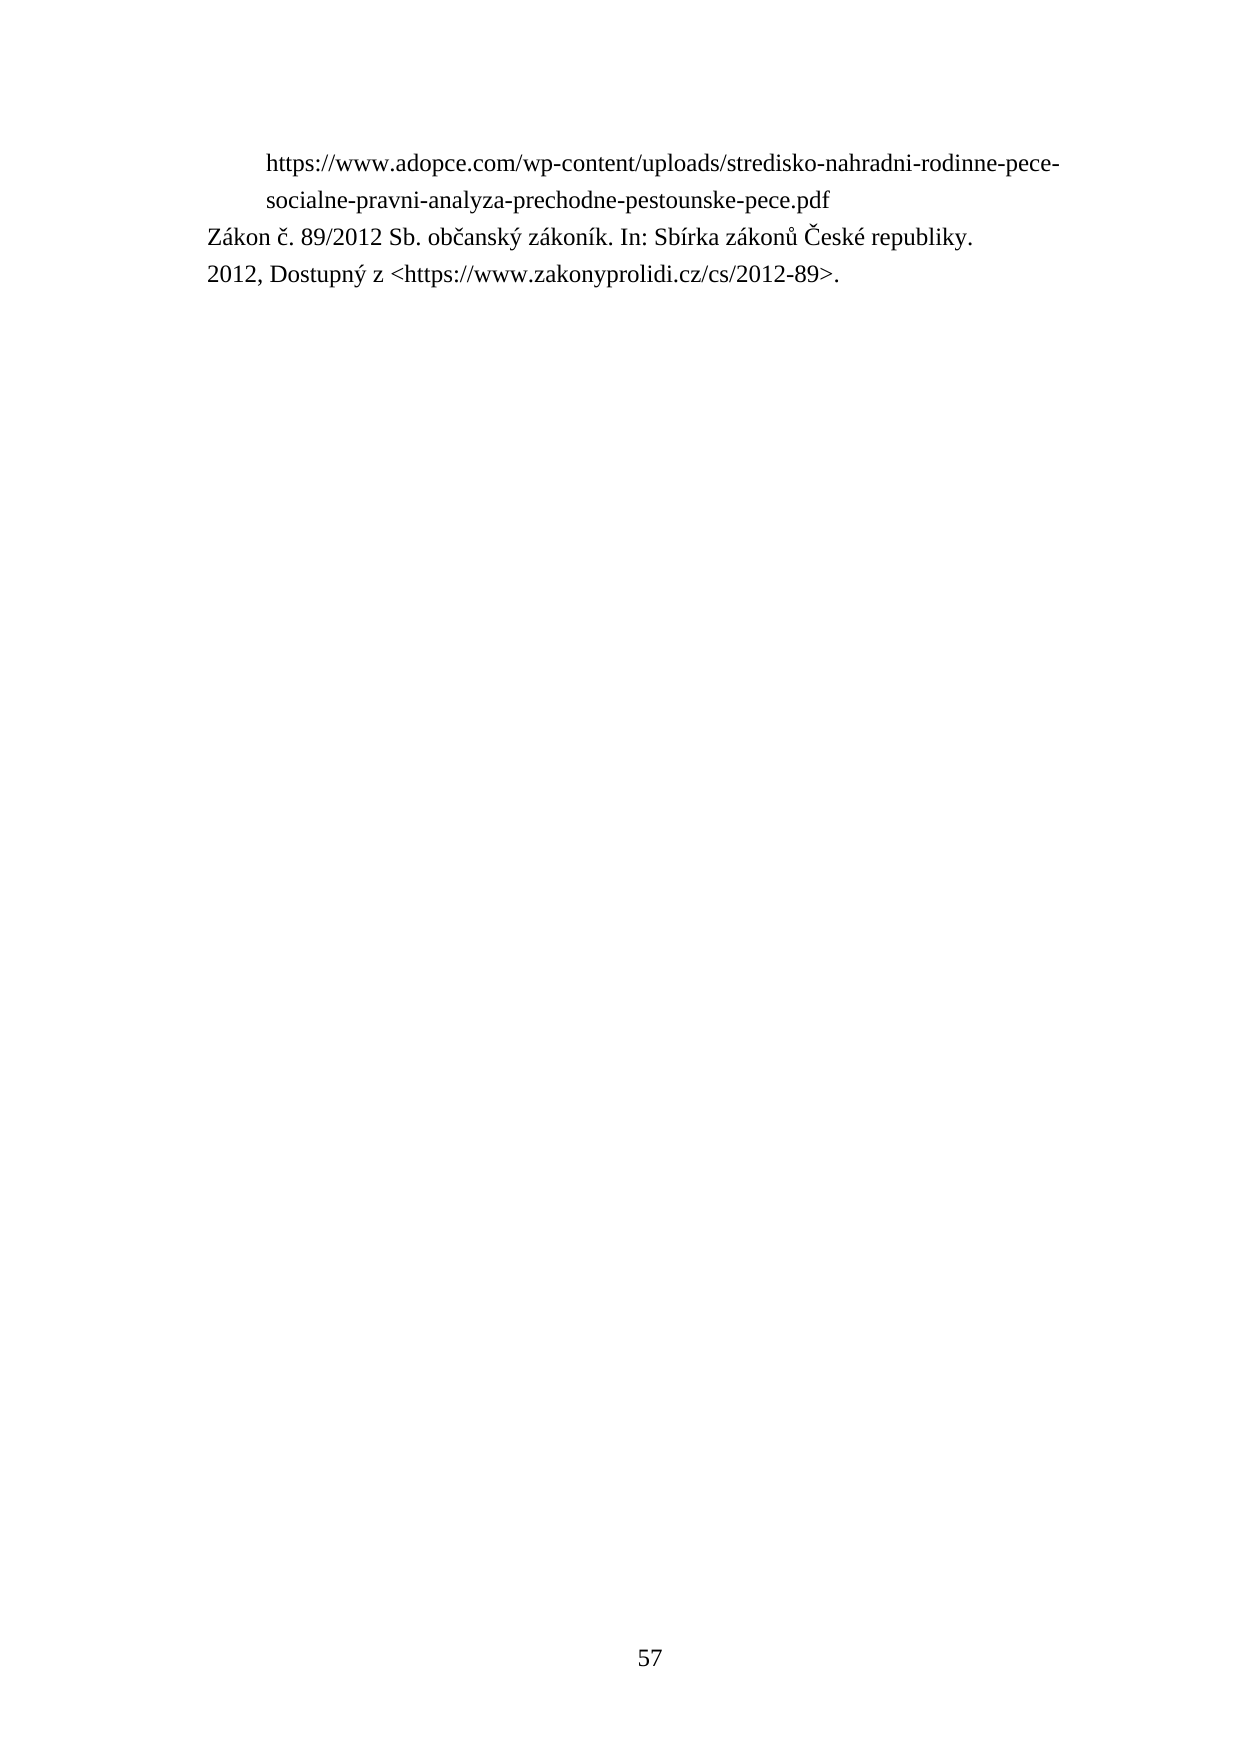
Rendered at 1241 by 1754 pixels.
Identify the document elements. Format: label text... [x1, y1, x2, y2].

text Zákon č. 89/2012 Sb. občanský zákoník. In: Sbírka zákonů České republiky. 2012, Dostupný z <https://www.zakonyprolidi.cz/cs/2012-89>. [207, 222, 1092, 288]
